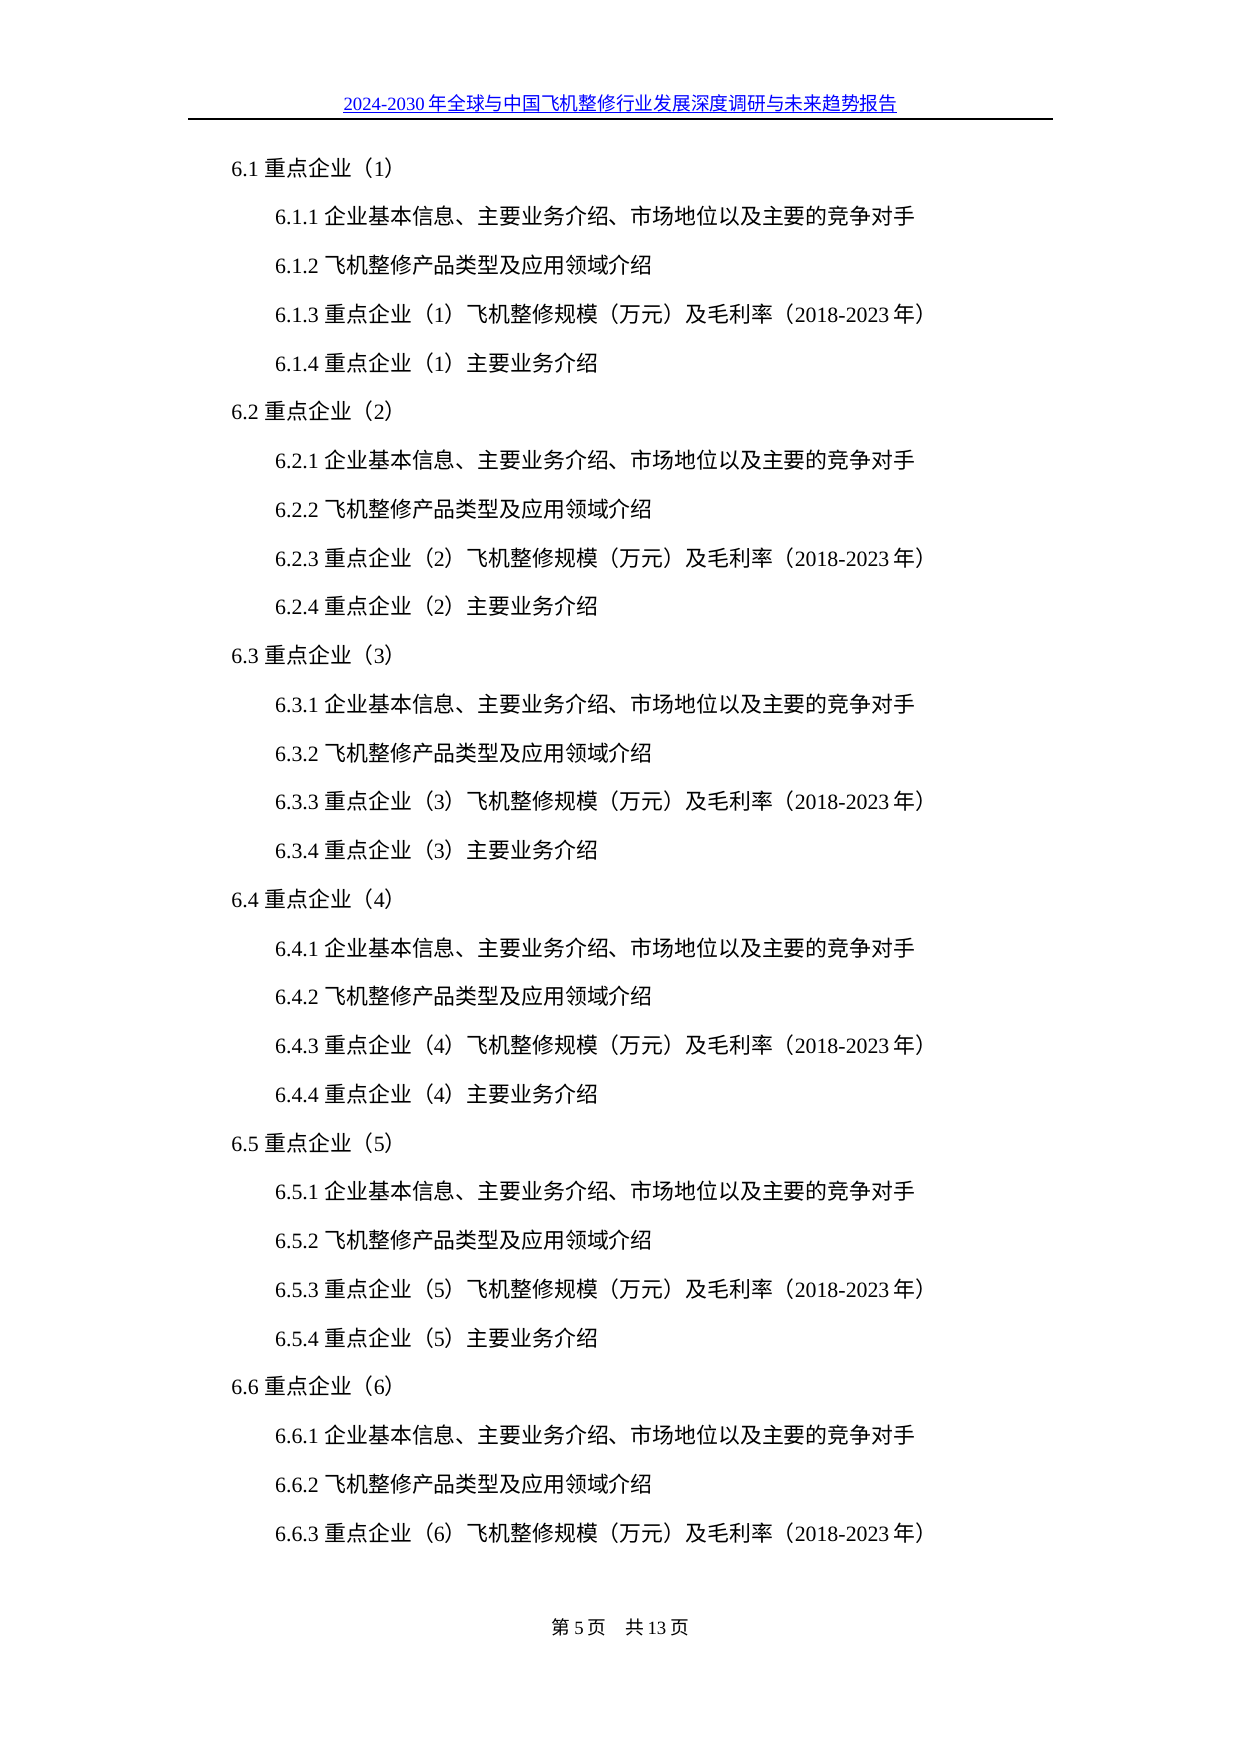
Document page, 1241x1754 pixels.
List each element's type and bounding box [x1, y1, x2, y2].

text [187, 150, 1053, 1548]
